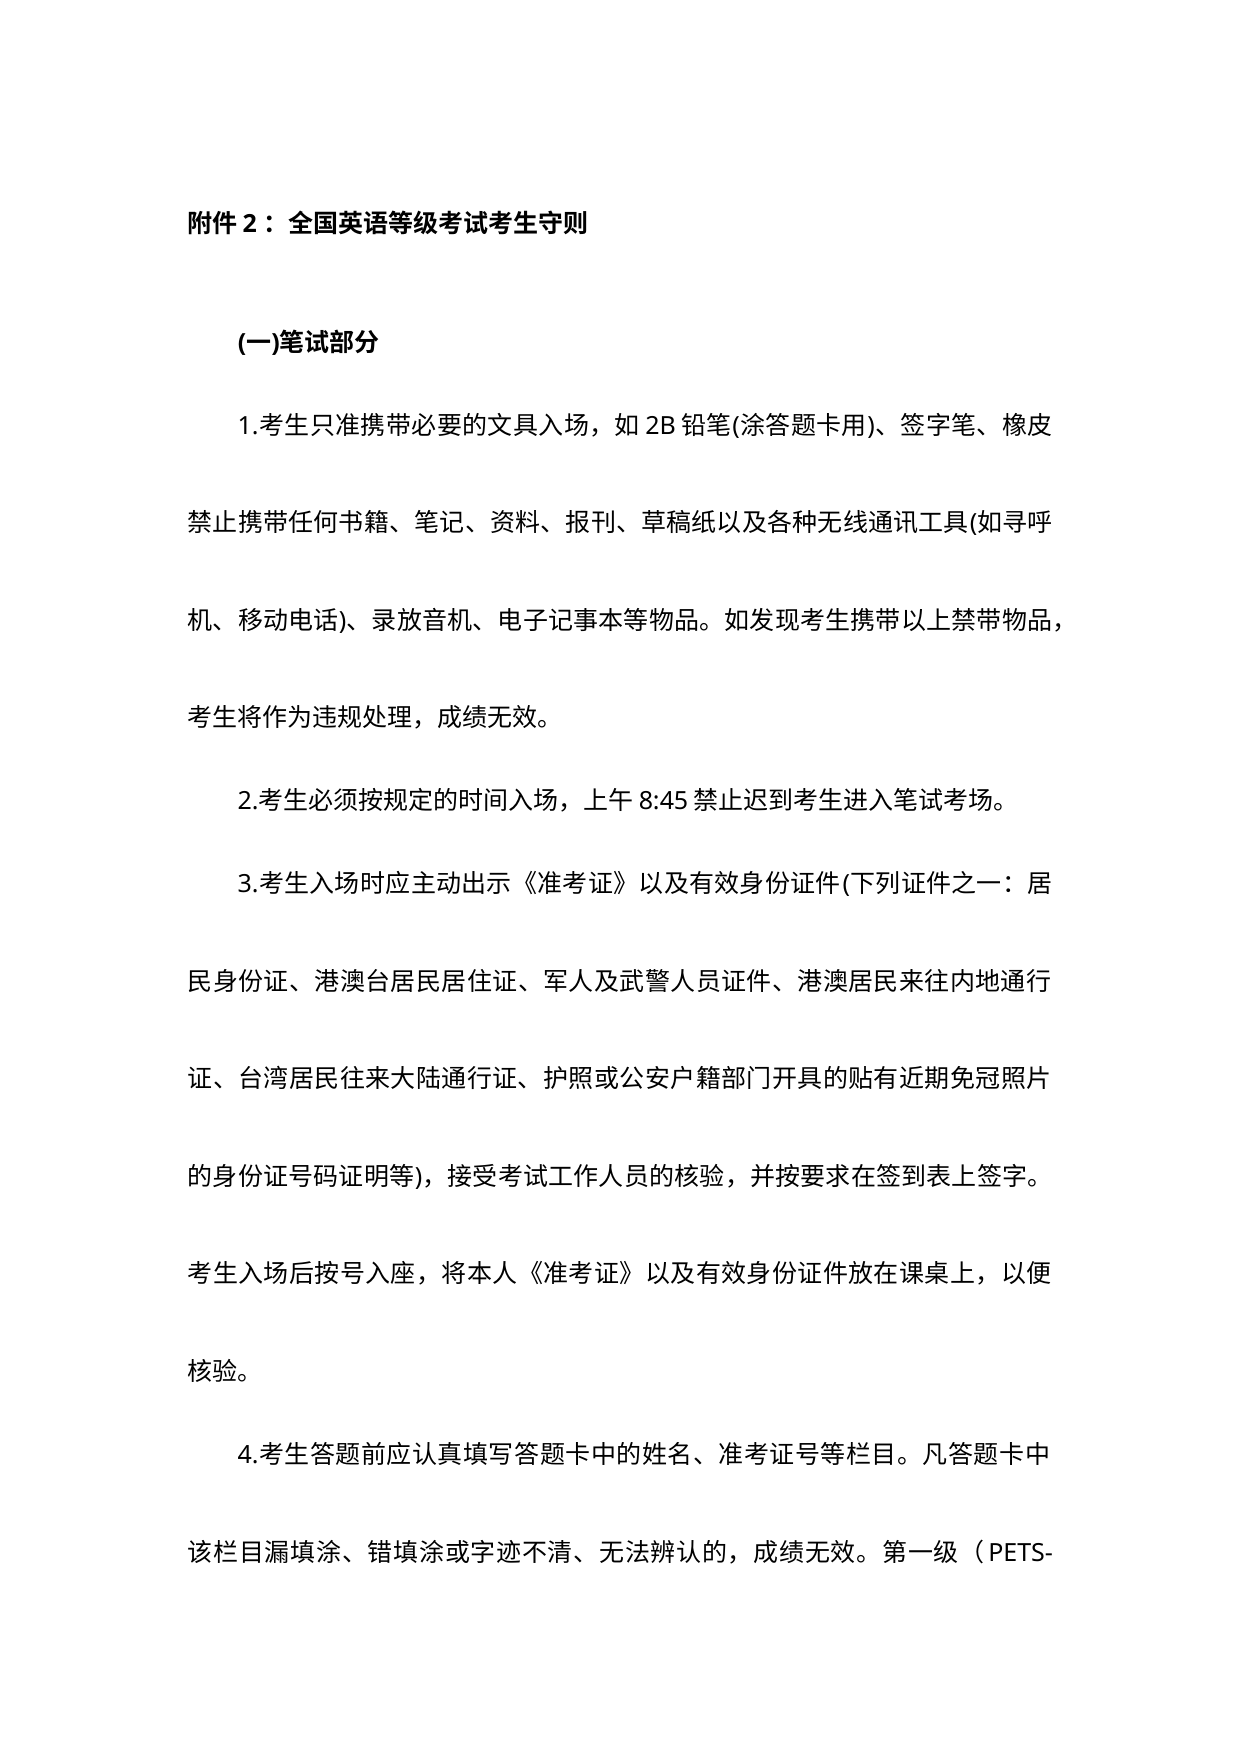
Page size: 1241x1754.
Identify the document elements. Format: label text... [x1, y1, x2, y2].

text 2.考生必须按规定的时间入场，上午8:45禁止迟到考生进入笔试考场。 [187, 766, 1053, 831]
text 1.考生只准携带必要的文具入场，如2B铅笔(涂答题卡用)、签字笔、橡皮。禁止携带任何书籍、笔记、资料、报刊、草稿纸以及各种无线通讯工具(如寻呼机、移动电话)、录放音机、电子记事本等物品。如发现考生携带以上禁带物品，考生将作为违规处理，成绩无效。 [187, 391, 1053, 748]
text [187, 1420, 1053, 1583]
text 附件2 ：全国英语等级考试考生守则 [187, 189, 1053, 254]
text (一)笔试部分 [187, 308, 1053, 373]
text 3.考生入场时应主动出示《准考证》以及有效身份证件(下列证件之一：居民身份证、港澳台居民居住证、军人及武警人员证件、港澳居民来往内地通行证、台湾居民往来大陆通行证、护照或公安户籍部门开具的贴有近期免冠照片的身份证号码证明等)，接受考试工作人员的核验，并按要求在签到表上签字。考生入场后按号入座，将本人《准考证》以及有效身份证件放在课桌上，以便核验。 [187, 849, 1053, 1402]
